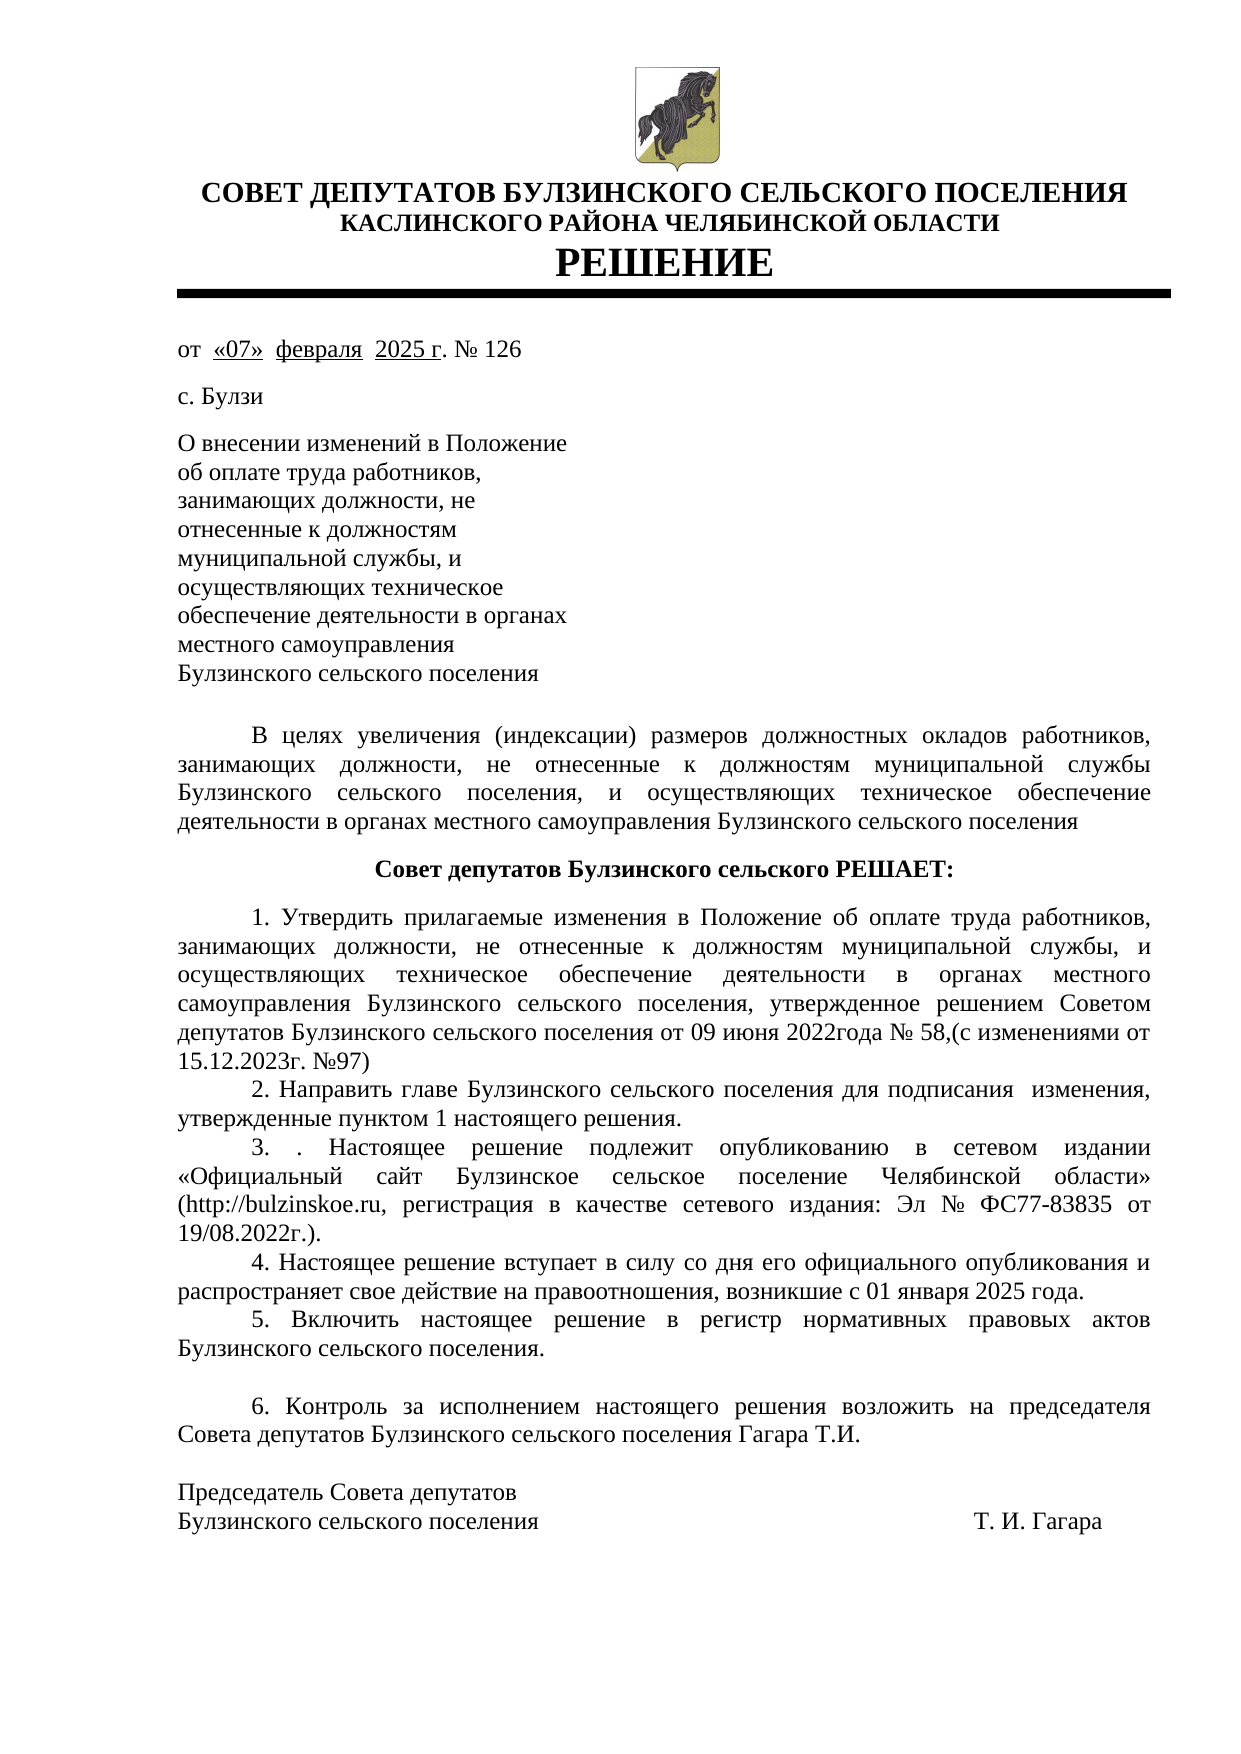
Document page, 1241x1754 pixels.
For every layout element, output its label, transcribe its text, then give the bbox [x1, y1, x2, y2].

text Совет депутатов Булзинского сельского РЕШАЕТ: [177, 854, 1152, 883]
text 5. Включить настоящее решение в регистр нормативных правовых актов Булзинского сельского поселения. [177, 1304, 1152, 1362]
text СОВЕТ ДЕПУТАТОВ БУЛЗИНСКОГО СЕЛЬСКОГО ПОСЕЛЕНИЯ [177, 175, 1152, 208]
text Каслинского района Челябинской области [177, 208, 1152, 237]
text с. Булзи [177, 381, 1152, 410]
text Председатель Совета депутатов [177, 1477, 1152, 1506]
text 2. Направить главе Булзинского сельского поселения для подписания изменения, утвержденные пунктом 1 настоящего решения. [177, 1074, 1152, 1132]
text 3. . Настоящее решение подлежит опубликованию в сетевом издании «Официальный сайт Булзинское сельское поселение Челябинской области» (http://bulzinskoe.ru, регистрация в качестве сетевого издания: Эл № ФС77-83835 от 19/08.2022г.). [177, 1132, 1152, 1247]
text О внесении изменений в Положение об оплате труда работников, занимающих должности, не отнесенные к должностям муниципальной службы, и осуществляющих техническое обеспечение деятельности в органах местного самоуправления Булзинского сельского поселения [177, 428, 591, 687]
text 1. Утвердить прилагаемые изменения в Положение об оплате труда работников, занимающих должности, не отнесенные к должностям муниципальной службы, и осуществляющих техническое обеспечение деятельности в органах местного самоуправления Булзинского сельского поселения, утвержденное решением Советом депутатов Булзинского сельского поселения от 09 июня 2022года № 58,(с изменениями от 15.12.2023г. №97) [177, 902, 1152, 1074]
text 6. Контроль за исполнением настоящего решения возложить на председателя Совета депутатов Булзинского сельского поселения Гагара Т.И. [177, 1391, 1152, 1448]
text РЕШЕНИЕ [177, 237, 1152, 285]
text 4. Настоящее решение вступает в силу со дня его официального опубликования и распространяет свое действие на правоотношения, возникшие с 01 января 2025 года. [177, 1247, 1152, 1304]
picture [634, 67, 720, 172]
text от «07» февраля 2025 г. № 126 [177, 334, 1152, 363]
text Булзинского сельского поселения Т. И. Гагара [177, 1506, 1152, 1534]
text В целях увеличения (индексации) размеров должностных окладов работников, занимающих должности, не отнесенные к должностям муниципальной службы Булзинского сельского поселения, и осуществляющих техническое обеспечение деятельности в органах местного самоуправления Булзинского сельского поселения [177, 720, 1152, 835]
